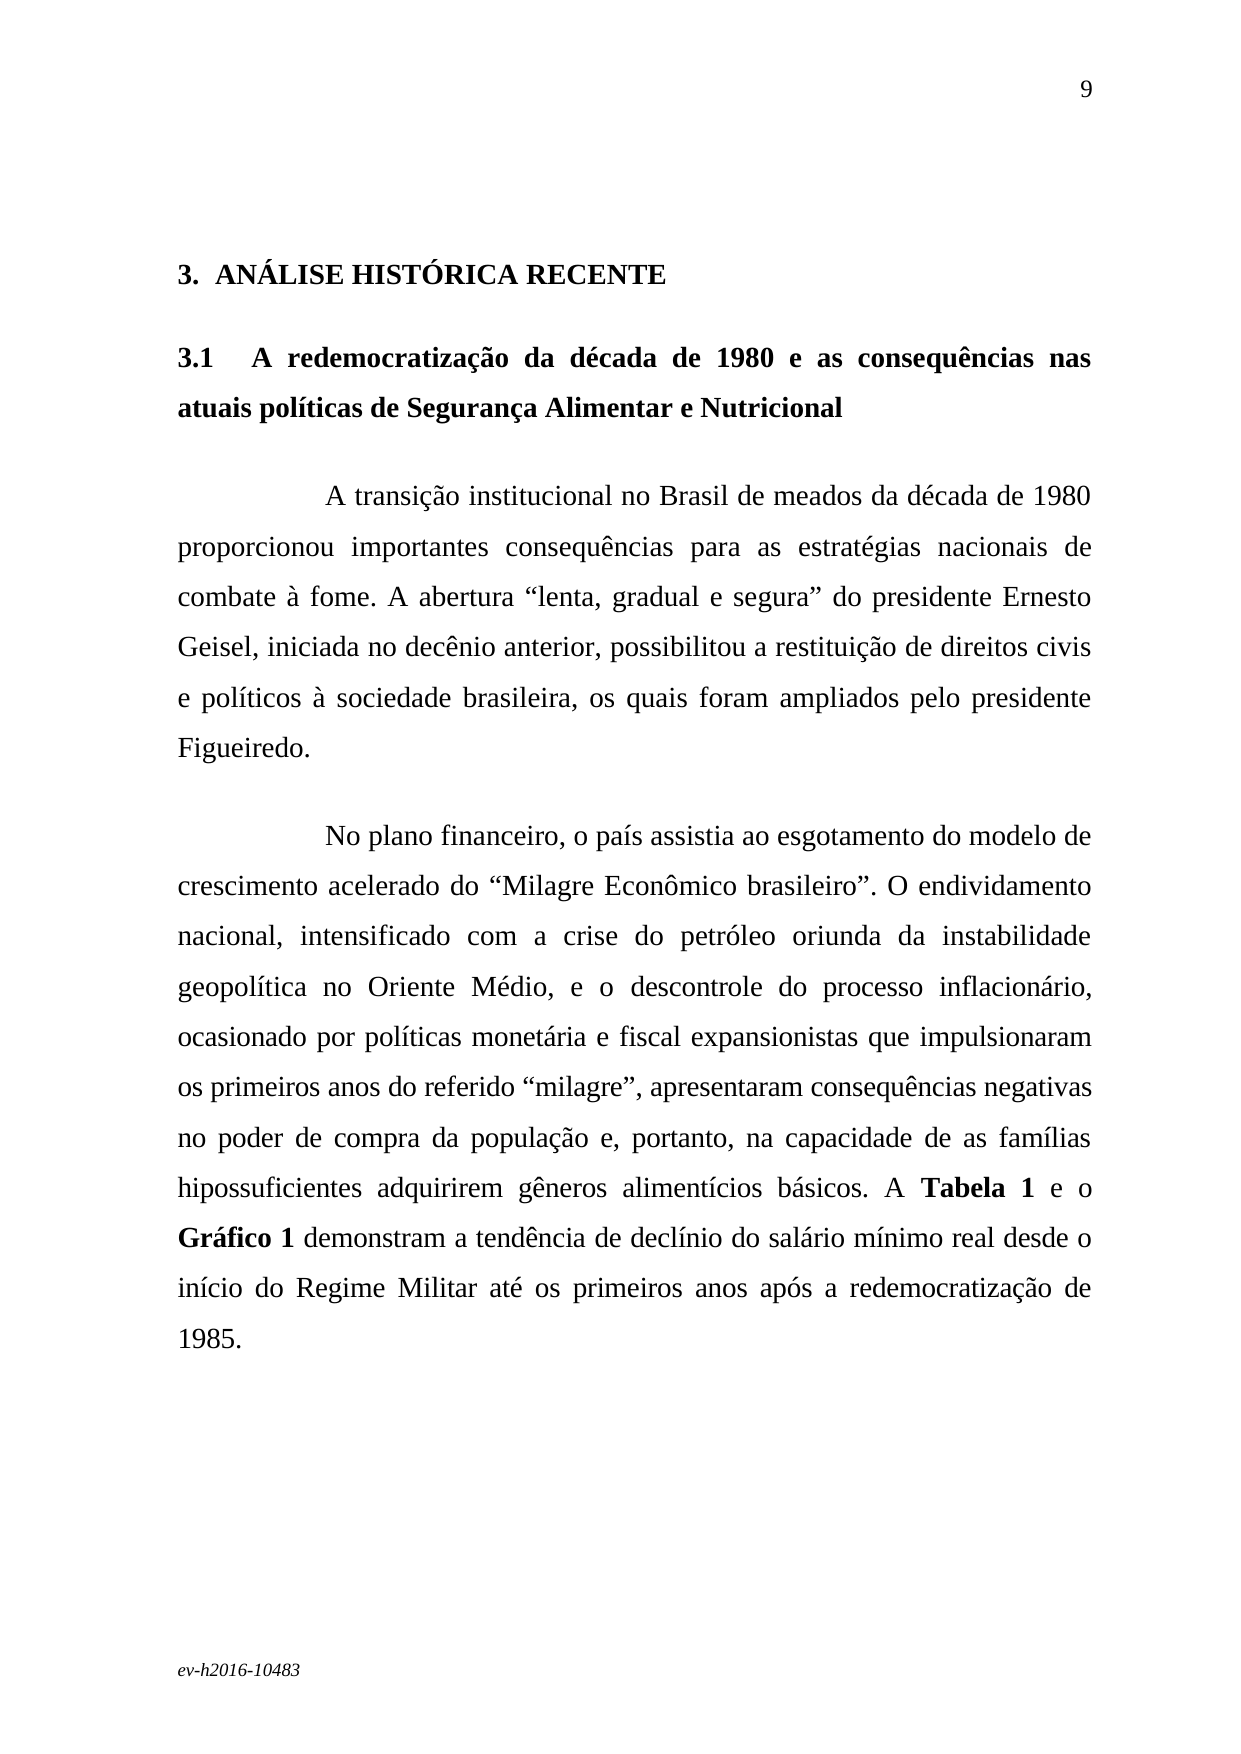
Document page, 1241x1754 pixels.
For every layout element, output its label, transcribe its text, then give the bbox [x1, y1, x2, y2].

subtitle Análise histórica recente [177, 257, 1092, 290]
text 3.1 A redemocratização da década de 1980 e as consequências nas atuais políticas de Segurança Alimentar e Nutricional [177, 340, 1092, 424]
text A transição institucional no Brasil de meados da década de 1980 proporcionou importantes consequências para as estratégias nacionais de combate à fome. A abertura “lenta, gradual e segura” do presidente Ernesto Geisel, iniciada no decênio anterior, possibilitou a restituição de direitos civis e políticos à sociedade brasileira, os quais foram ampliados pelo presidente Figueiredo. [177, 478, 1092, 763]
text No plano financeiro, o país assistia ao esgotamento do modelo de crescimento acelerado do “Milagre Econômico brasileiro”. O endividamento nacional, intensificado com a crise do petróleo oriunda da instabilidade geopolítica no Oriente Médio, e o descontrole do processo inflacionário, ocasionado por políticas monetária e fiscal expansionistas que impulsionaram os primeiros anos do referido “milagre”, apresentaram consequências negativas no poder de compra da população e, portanto, na capacidade de as famílias hipossuficientes adquirirem gêneros alimentícios básicos. A Tabela 1 e o Gráfico 1 demonstram a tendência de declínio do salário mínimo real desde o início do Regime Militar até os primeiros anos após a redemocratização de 1985. [177, 818, 1092, 1354]
